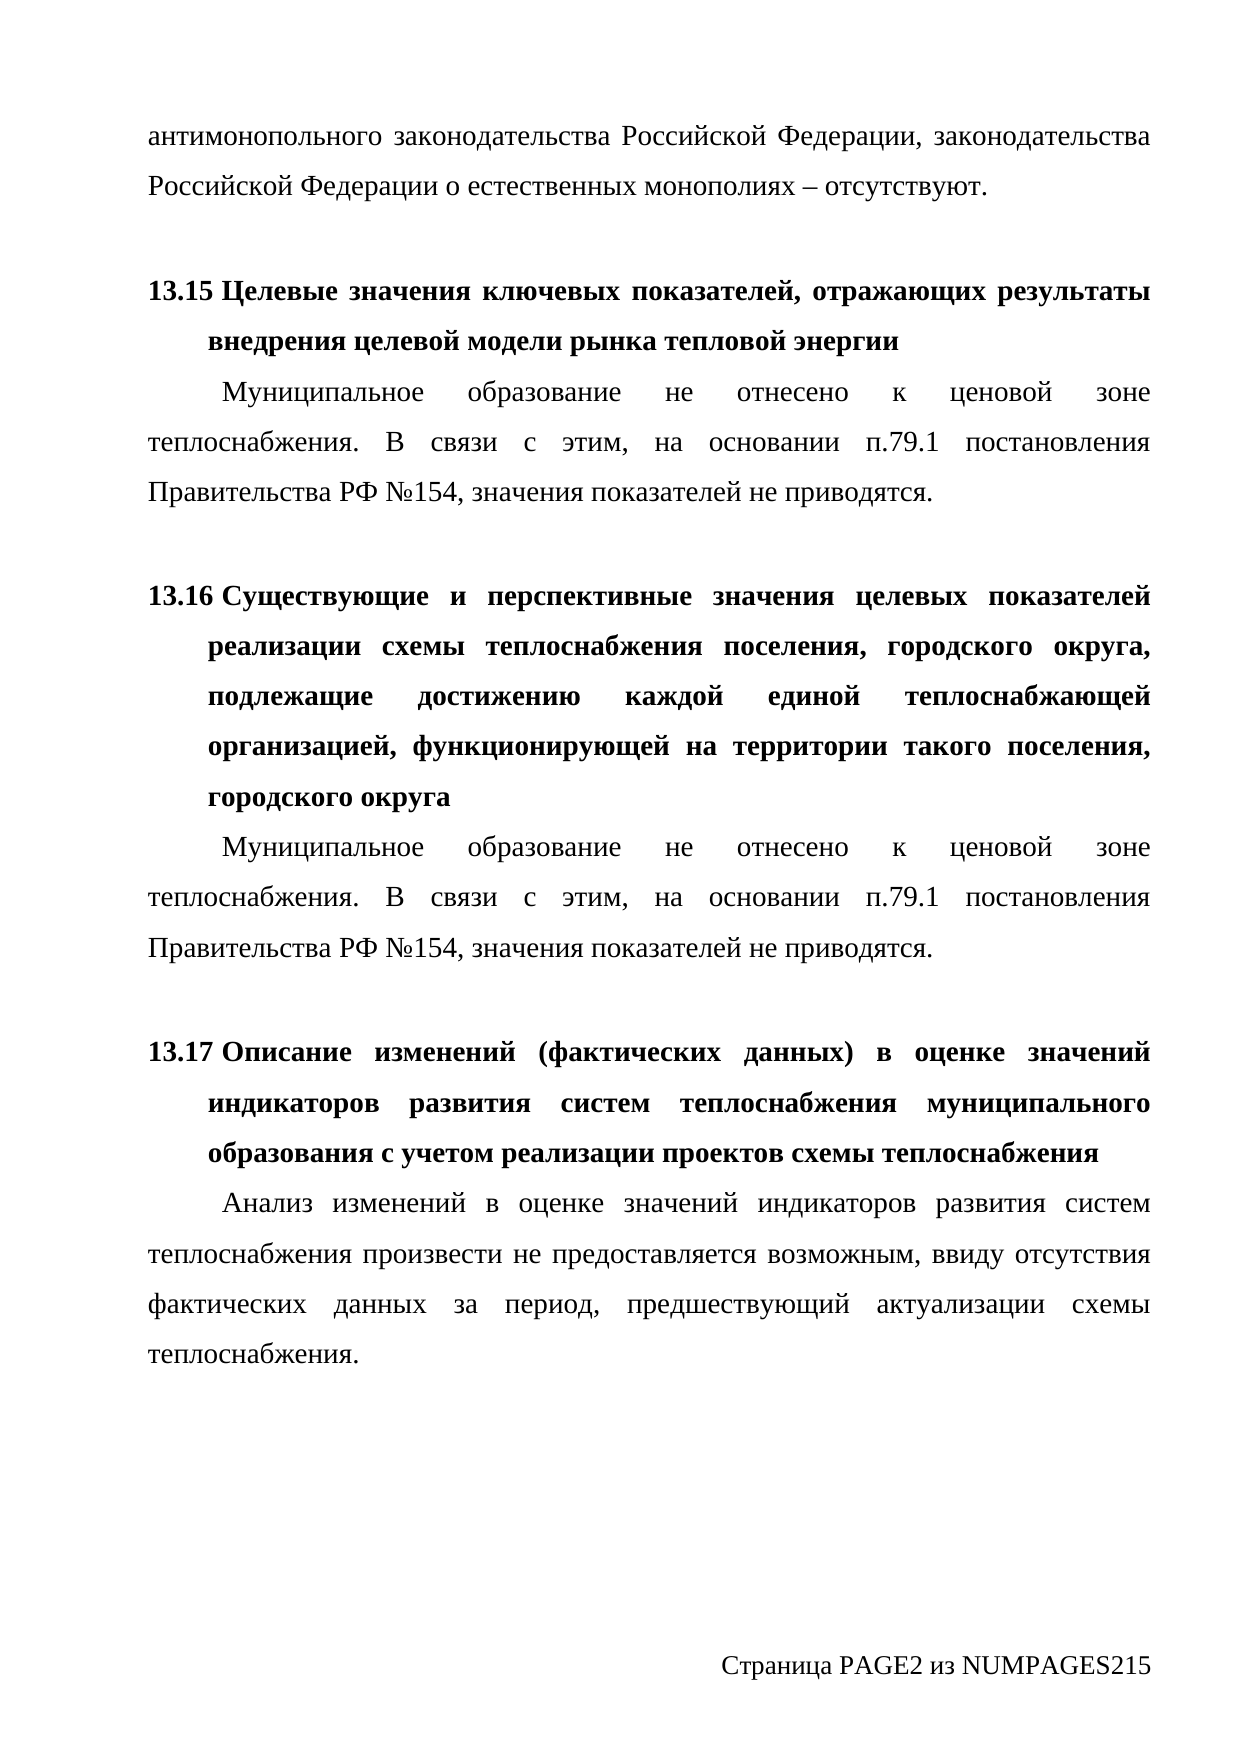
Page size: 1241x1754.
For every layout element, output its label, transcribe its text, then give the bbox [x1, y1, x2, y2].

text Анализ изменений в оценке значений индикаторов развития систем теплоснабжения произвести не предоставляется возможным, ввиду отсутствия фактических данных за период, предшествующий актуализации схемы теплоснабжения. [148, 1186, 1152, 1370]
text Муниципальное образование не отнесено к ценовой зоне теплоснабжения. В связи с этим, на основании п.79.1 постановления Правительства РФ №154, значения показателей не приводятся. [148, 829, 1152, 963]
text Муниципальное образование не отнесено к ценовой зоне теплоснабжения. В связи с этим, на основании п.79.1 постановления Правительства РФ №154, значения показателей не приводятся. [148, 374, 1152, 508]
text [148, 118, 1152, 202]
subtitle Целевые значения ключевых показателей, отражающих результаты внедрения целевой модели рынка тепловой энергии [148, 273, 1152, 357]
subtitle Описание изменений (фактических данных) в оценке значений индикаторов развития систем теплоснабжения муниципального образования с учетом реализации проектов схемы теплоснабжения [148, 1034, 1152, 1169]
subtitle Существующие и перспективные значения целевых показателей реализации схемы теплоснабжения поселения, городского округа, подлежащие достижению каждой единой теплоснабжающей организацией, функционирующей на территории такого поселения, городского округа [148, 578, 1152, 812]
